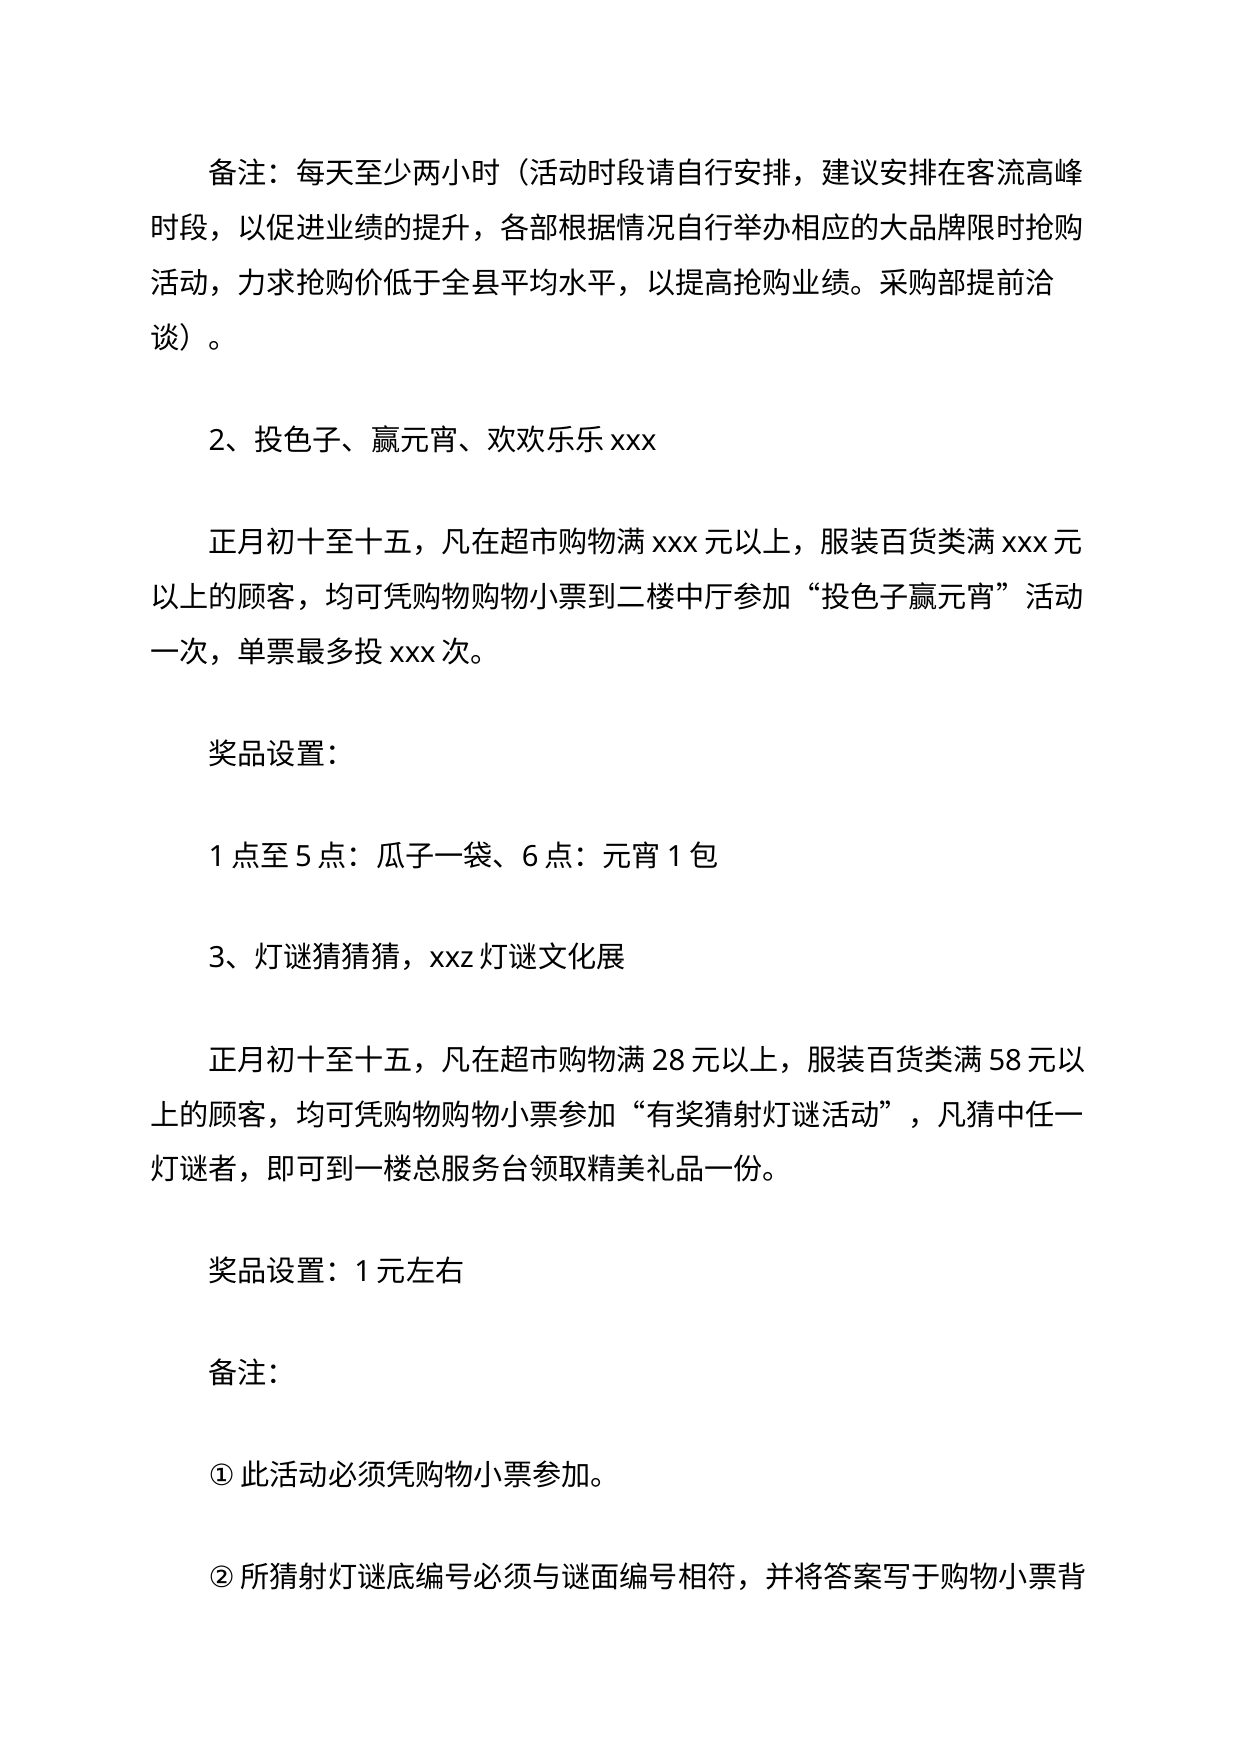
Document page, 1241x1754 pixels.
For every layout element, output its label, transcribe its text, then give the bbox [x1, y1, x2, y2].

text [150, 1553, 1090, 1596]
text 备注： [150, 1350, 1090, 1392]
text 奖品设置： [150, 730, 1090, 773]
text 3、灯谜猜猜猜，xxz灯谜文化展 [150, 934, 1090, 976]
text 正月初十至十五，凡在超市购物满28元以上，服装百货类满58元以上的顾客，均可凭购物购物小票参加“有奖猜射灯谜活动”，凡猜中任一灯谜者，即可到一楼总服务台领取精美礼品一份。 [150, 1036, 1090, 1188]
text 1点至5点：瓜子一袋、6点：元宵1包 [150, 832, 1090, 874]
text ①此活动必须凭购物小票参加。 [150, 1451, 1090, 1494]
text 正月初十至十五，凡在超市购物满xxx元以上，服装百货类满xxx元以上的顾客，均可凭购物购物小票到二楼中厅参加“投色子赢元宵”活动一次，单票最多投xxx次。 [150, 518, 1090, 671]
text 奖品设置：1元左右 [150, 1248, 1090, 1290]
text 2、投色子、赢元宵、欢欢乐乐xxx [150, 416, 1090, 459]
text 备注：每天至少两小时（活动时段请自行安排，建议安排在客流高峰时段，以促进业绩的提升，各部根据情况自行举办相应的大品牌限时抢购活动，力求抢购价低于全县平均水平，以提高抢购业绩。采购部提前洽谈）。 [150, 150, 1090, 357]
